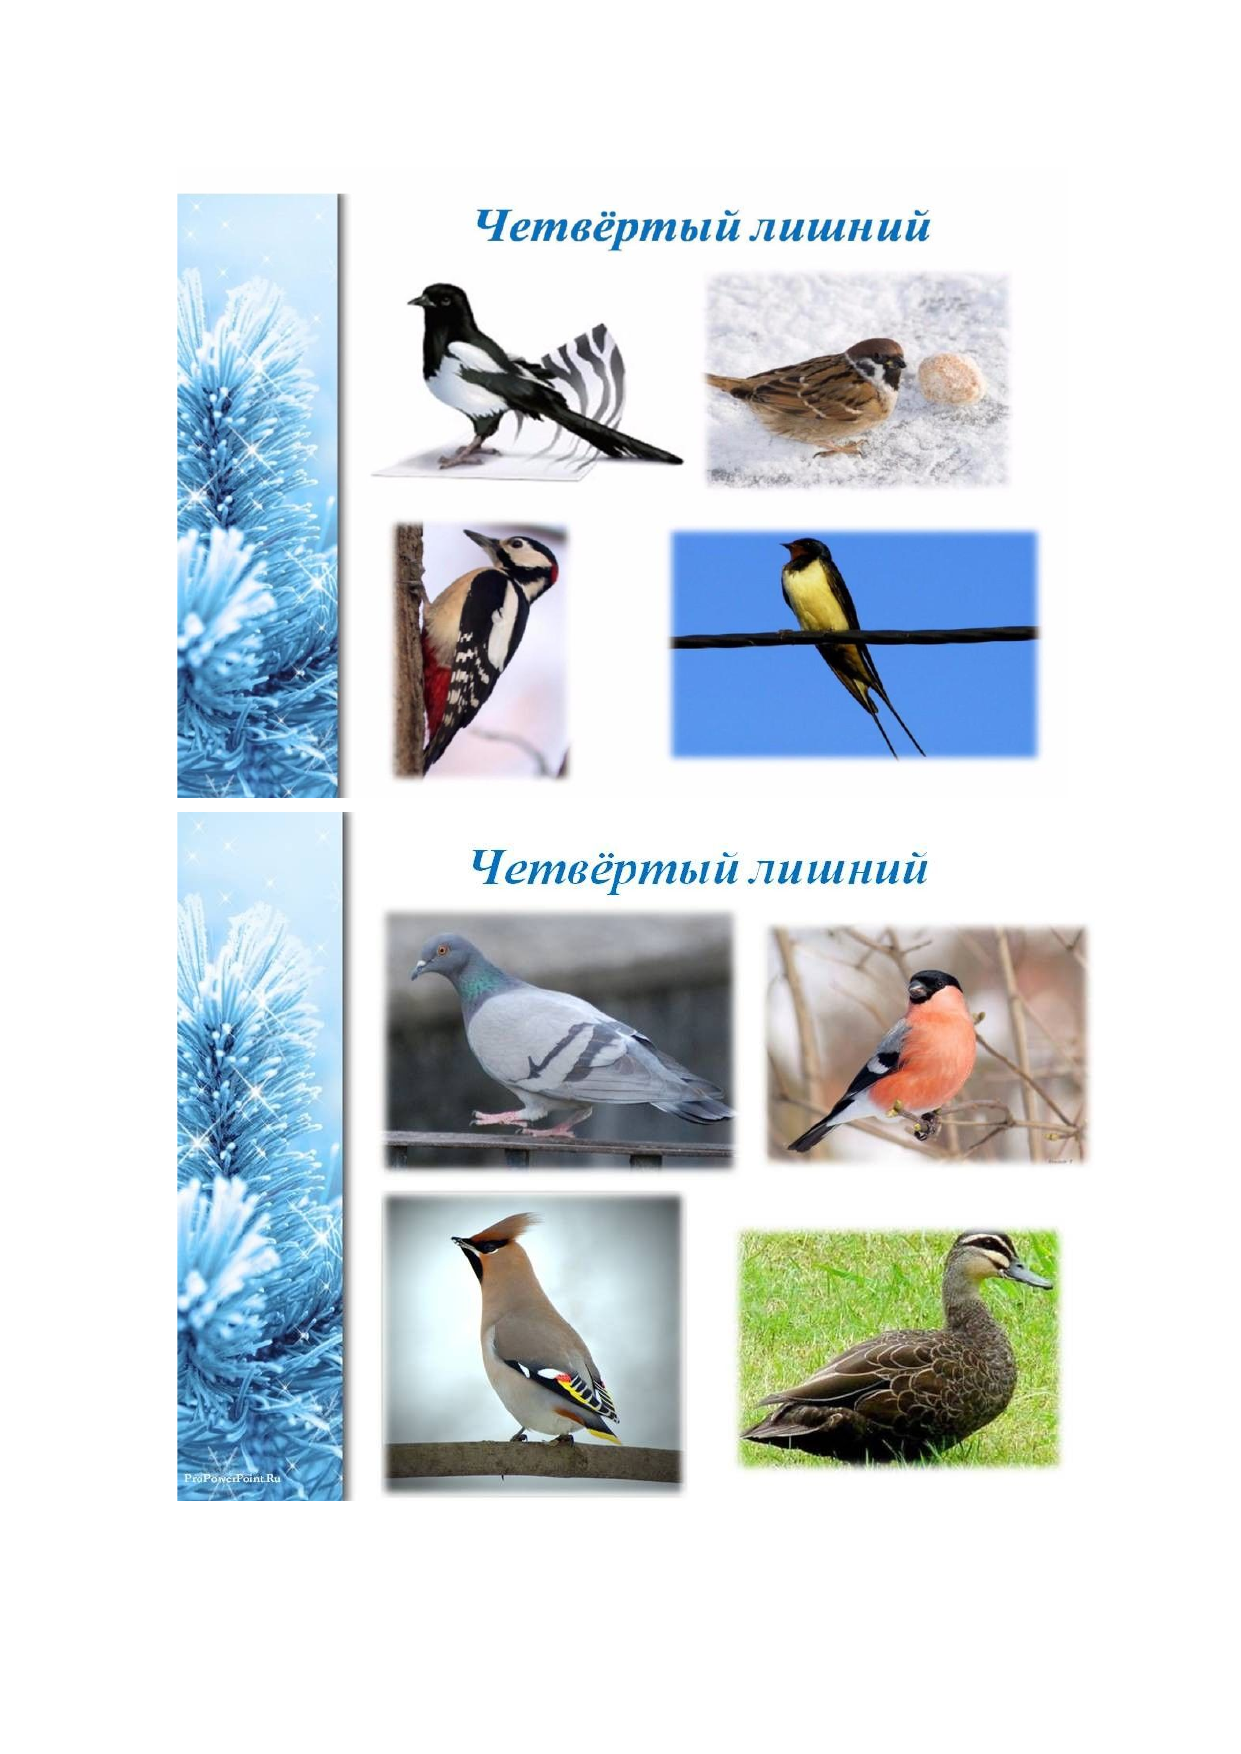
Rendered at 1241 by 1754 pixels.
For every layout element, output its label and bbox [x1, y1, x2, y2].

picture [177, 812, 1095, 1501]
picture [177, 167, 1068, 798]
